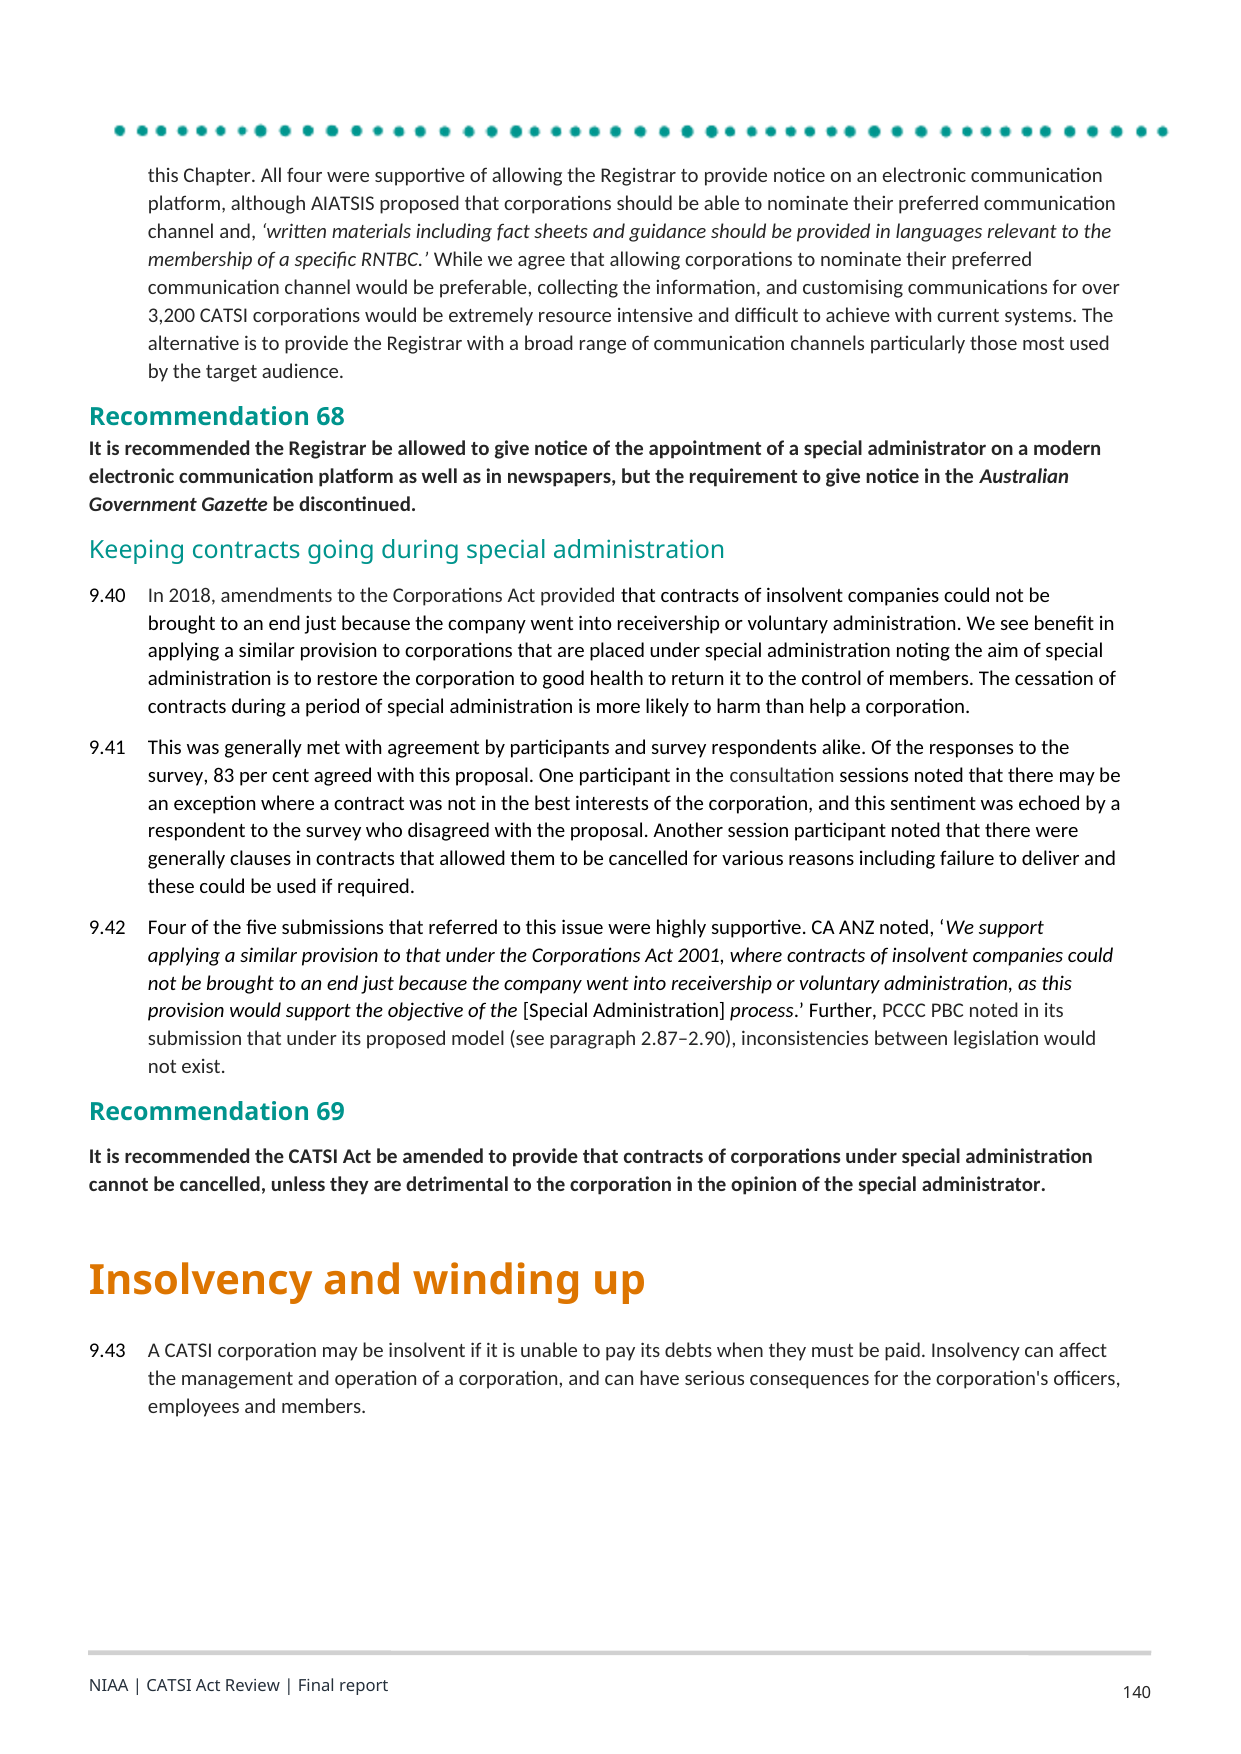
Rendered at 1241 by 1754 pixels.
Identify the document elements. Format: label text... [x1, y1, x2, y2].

text Keeping contracts going during special administration [89, 532, 1122, 566]
text It is recommended the CATSI Act be amended to provide that contracts of corporations under special administration cannot be cancelled, unless they are detrimental to the corporation in the opinion of the special administrator. [89, 1144, 1122, 1197]
list This was generally met with agreement by participants and survey respondents alike. Of the responses to the survey, 83 per cent agreed with this proposal. One participant in the consultation sessions noted that there may be an exception where a contract was not in the best interests of the corporation, and this sentiment was echoed by a respondent to the survey who disagreed with the proposal. Another session participant noted that there were generally clauses in contracts that allowed them to be cancelled for various reasons including failure to deliver and these could be used if required. [89, 734, 1122, 899]
list Four of the five submissions that referred to this issue were highly supportive. CA ANZ noted, ‘We support applying a similar provision to that under the Corporations Act 2001, where contracts of insolvent companies could not be brought to an end just because the company went into receivership or voluntary administration, as this provision would support the objective of the [Special Administration] process.’ Further, PCCC PBC noted in its submission that under its proposed model (see paragraph 2.87–2.90), inconsistencies between legislation would not exist. [89, 914, 1122, 1079]
list A CATSI corporation may be insolvent if it is unable to pay its debts when they must be paid. Insolvency can affect the management and operation of a corporation, and can have serious consequences for the corporation's officers, employees and members. [89, 1337, 1122, 1418]
list In 2018, amendments to the Corporations Act provided that contracts of insolvent companies could not be brought to an end just because the company went into receivership or voluntary administration. We see benefit in applying a similar provision to corporations that are placed under special administration noting the aim of special administration is to restore the corporation to good health to return it to the control of members. The cessation of contracts during a period of special administration is more likely to harm than help a corporation. [89, 582, 1122, 719]
text Recommendation 68 [89, 398, 1122, 432]
picture [113, 115, 1177, 146]
text Recommendation 69 [89, 1094, 1122, 1128]
text It is recommended the Registrar be allowed to give notice of the appointment of a special administrator on a modern electronic communication platform as well as in newspapers, but the requirement to give notice in the Australian Government Gazette be discontinued. [89, 436, 1122, 517]
subtitle Insolvency and winding up [89, 1249, 1122, 1306]
